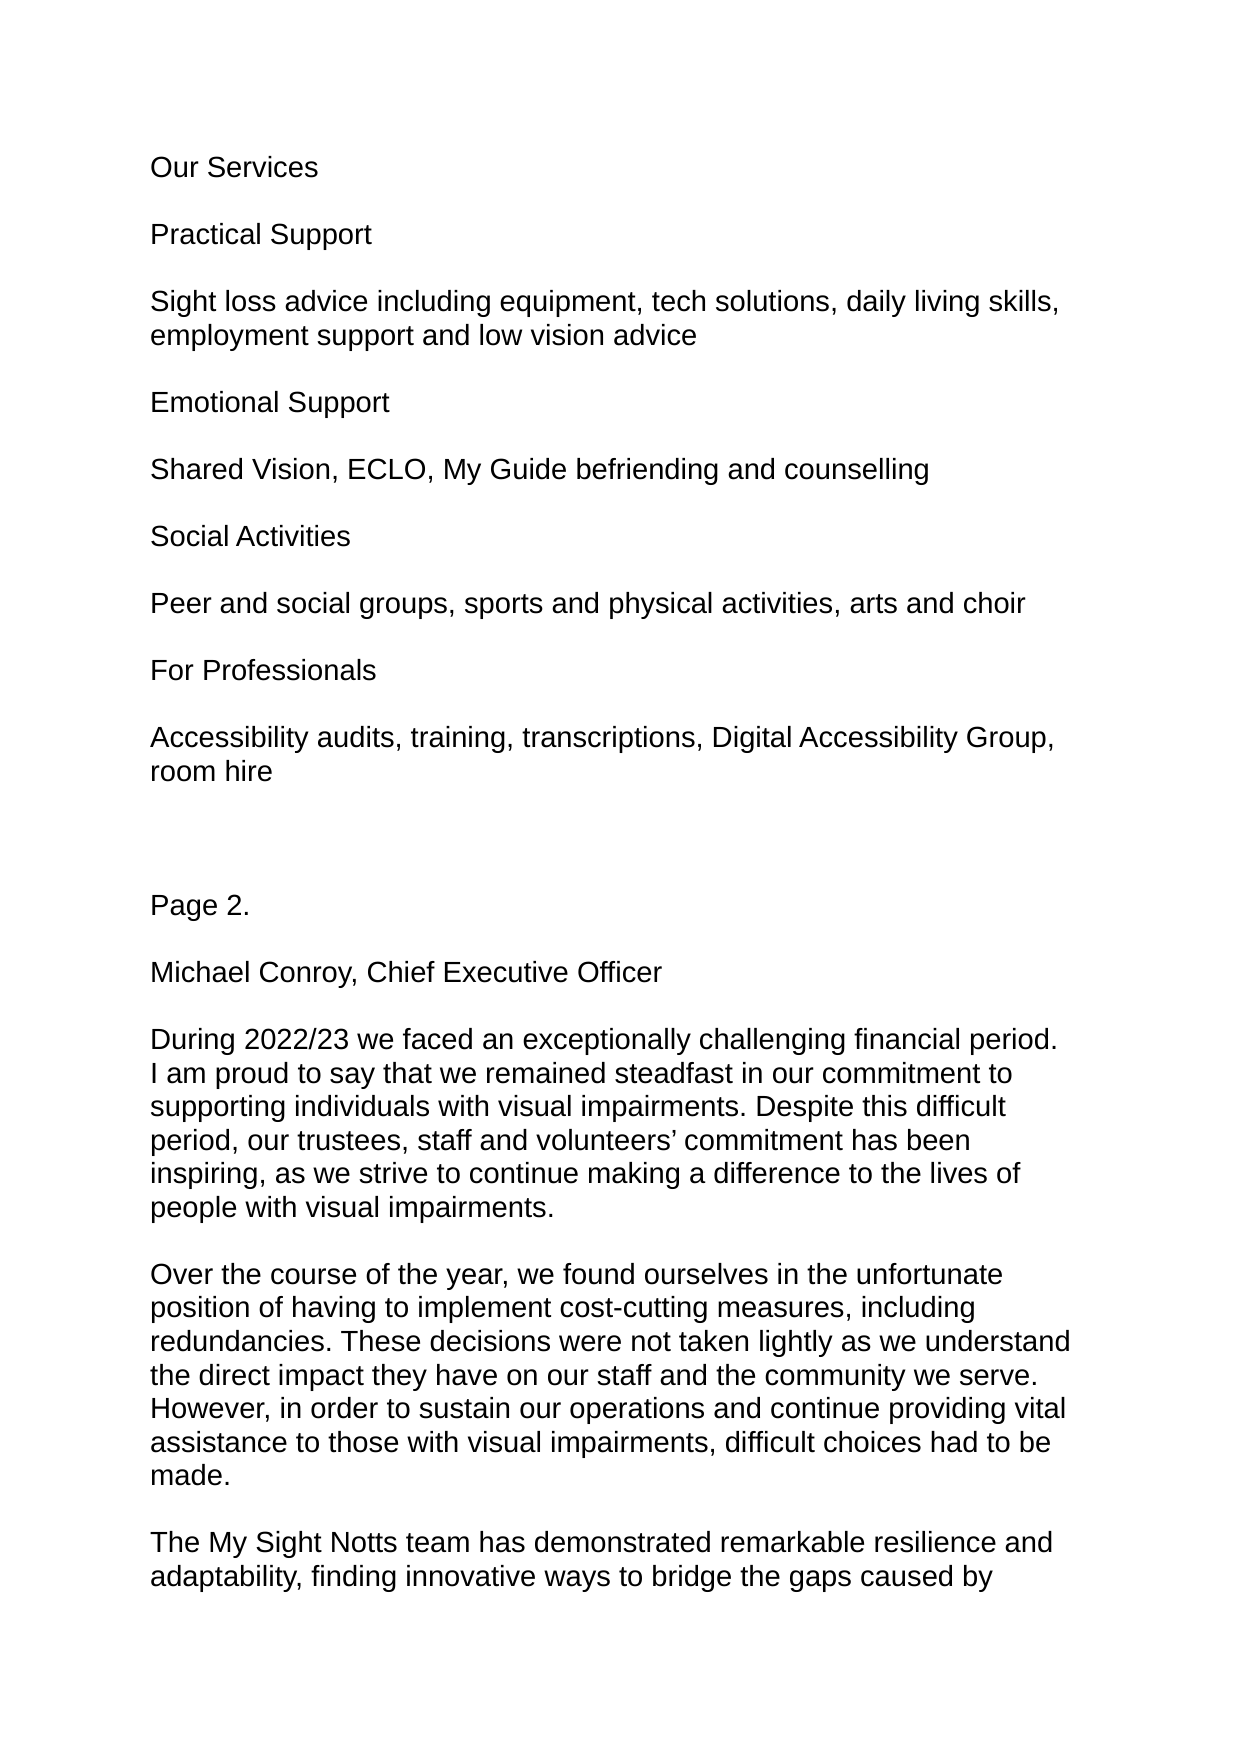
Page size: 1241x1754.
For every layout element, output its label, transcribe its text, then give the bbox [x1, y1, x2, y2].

text Our Services [150, 150, 1090, 183]
text For Professionals [150, 653, 1090, 687]
text Social Activities [150, 519, 1090, 552]
text Emotional Support [150, 385, 1090, 418]
text Shared Vision, ECLO, My Guide befriending and counselling [150, 452, 1090, 485]
text Practical Support [150, 217, 1090, 251]
text Peer and social groups, sports and physical activities, arts and choir [150, 586, 1090, 619]
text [150, 1525, 1090, 1592]
text Over the course of the year, we found ourselves in the unfortunate position of having to implement cost-cutting measures, including redundancies. These decisions were not taken lightly as we understand the direct impact they have on our staff and the community we serve. However, in order to sustain our operations and continue providing vital assistance to those with visual impairments, difficult choices had to be made. [150, 1257, 1090, 1492]
text Sight loss advice including equipment, tech solutions, daily living skills, [150, 284, 1090, 318]
text I am proud to say that we remained steadfast in our commitment to supporting individuals with visual impairments. Despite this difficult period, our trustees, staff and volunteers’ commitment has been inspiring, as we strive to continue making a difference to the lives of people with visual impairments. [150, 1056, 1090, 1223]
text Accessibility audits, training, transcriptions, Digital Accessibility Group, room hire [150, 720, 1090, 787]
text During 2022/23 we faced an exceptionally challenging financial period. [150, 1022, 1090, 1056]
text Michael Conroy, Chief Executive Officer [150, 955, 1090, 988]
text employment support and low vision advice [150, 318, 1090, 351]
text Page 2. [150, 888, 1090, 921]
